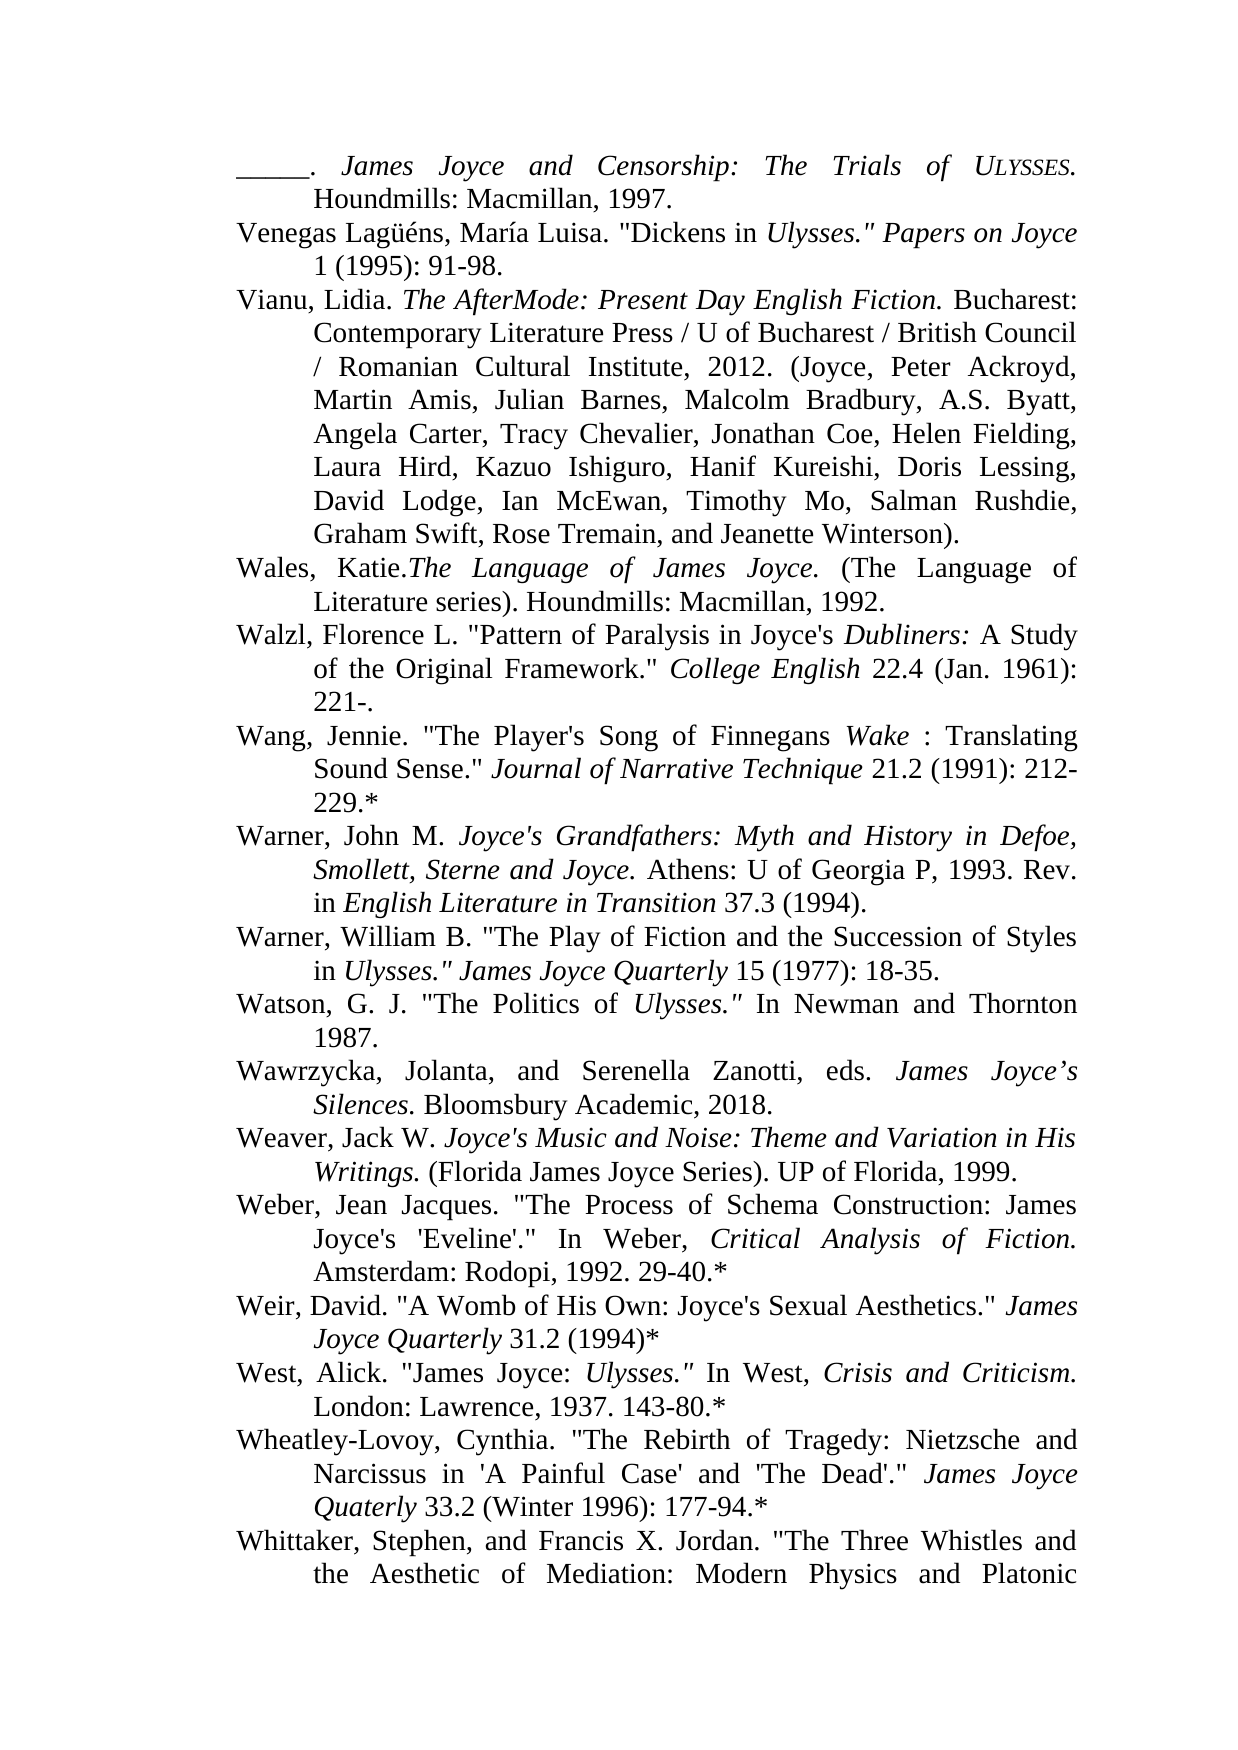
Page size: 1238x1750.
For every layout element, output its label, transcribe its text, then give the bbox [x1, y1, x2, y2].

text Venegas Lagüéns, María Luisa. "Dickens in Ulysses." Papers on Joyce 1 (1995): 91-98. [236, 215, 1078, 282]
text Weaver, Jack W. Joyce's Music and Noise: Theme and Variation in His Writings. (Florida James Joyce Series). UP of Florida, 1999. [236, 1120, 1077, 1187]
text Warner, John M. Joyce's Grandfathers: Myth and History in Defoe, Smollett, Sterne and Joyce. Athens: U of Georgia P, 1993. Rev. in English Literature in Transition 37.3 (1994). [236, 818, 1078, 919]
text Walzl, Florence L. "Pattern of Paralysis in Joyce's Dubliners: A Study of the Original Framework." College English 22.4 (Jan. 1961): 221-. [236, 617, 1078, 718]
text Watson, G. J. "The Politics of Ulysses." In Newman and Thornton 1987. [236, 986, 1078, 1053]
text Wales, Katie.The Language of James Joyce. (The Language of Literature series). Houndmills: Macmillan, 1992. [236, 550, 1077, 617]
text Weir, David. "A Womb of His Own: Joyce's Sexual Aesthetics." James Joyce Quarterly 31.2 (1994)* [236, 1288, 1078, 1355]
text Wang, Jennie. "The Player's Song of Finnegans Wake : Translating Sound Sense." Journal of Narrative Technique 21.2 (1991): 212-229.* [236, 718, 1078, 818]
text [236, 1523, 1078, 1590]
text _____. James Joyce and Censorship: The Trials of Ulysses. Houndmills: Macmillan, 1997. [236, 148, 1077, 215]
text Warner, William B. "The Play of Fiction and the Succession of Styles in Ulysses." James Joyce Quarterly 15 (1977): 18-35. [236, 919, 1078, 986]
text Vianu, Lidia. The AfterMode: Present Day English Fiction. Bucharest: Contemporary Literature Press / U of Bucharest / British Council / Romanian Cultural Institute, 2012. (Joyce, Peter Ackroyd, Martin Amis, Julian Barnes, Malcolm Bradbury, A.S. Byatt, Angela Carter, Tracy Chevalier, Jonathan Coe, Helen Fielding, Laura Hird, Kazuo Ishiguro, Hanif Kureishi, Doris Lessing, David Lodge, Ian McEwan, Timothy Mo, Salman Rushdie, Graham Swift, Rose Tremain, and Jeanette Winterson). [236, 282, 1078, 550]
text West, Alick. "James Joyce: Ulysses." In West, Crisis and Criticism. London: Lawrence, 1937. 143-80.* [236, 1355, 1078, 1422]
text Wawrzycka, Jolanta, and Serenella Zanotti, eds. James Joyce’s Silences. Bloomsbury Academic, 2018. [236, 1053, 1078, 1120]
text Weber, Jean Jacques. "The Process of Schema Construction: James Joyce's 'Eveline'." In Weber, Critical Analysis of Fiction. Amsterdam: Rodopi, 1992. 29-40.* [236, 1187, 1078, 1288]
text Wheatley-Lovoy, Cynthia. "The Rebirth of Tragedy: Nietzsche and Narcissus in 'A Painful Case' and 'The Dead'." James Joyce Quaterly 33.2 (Winter 1996): 177-94.* [236, 1422, 1078, 1523]
